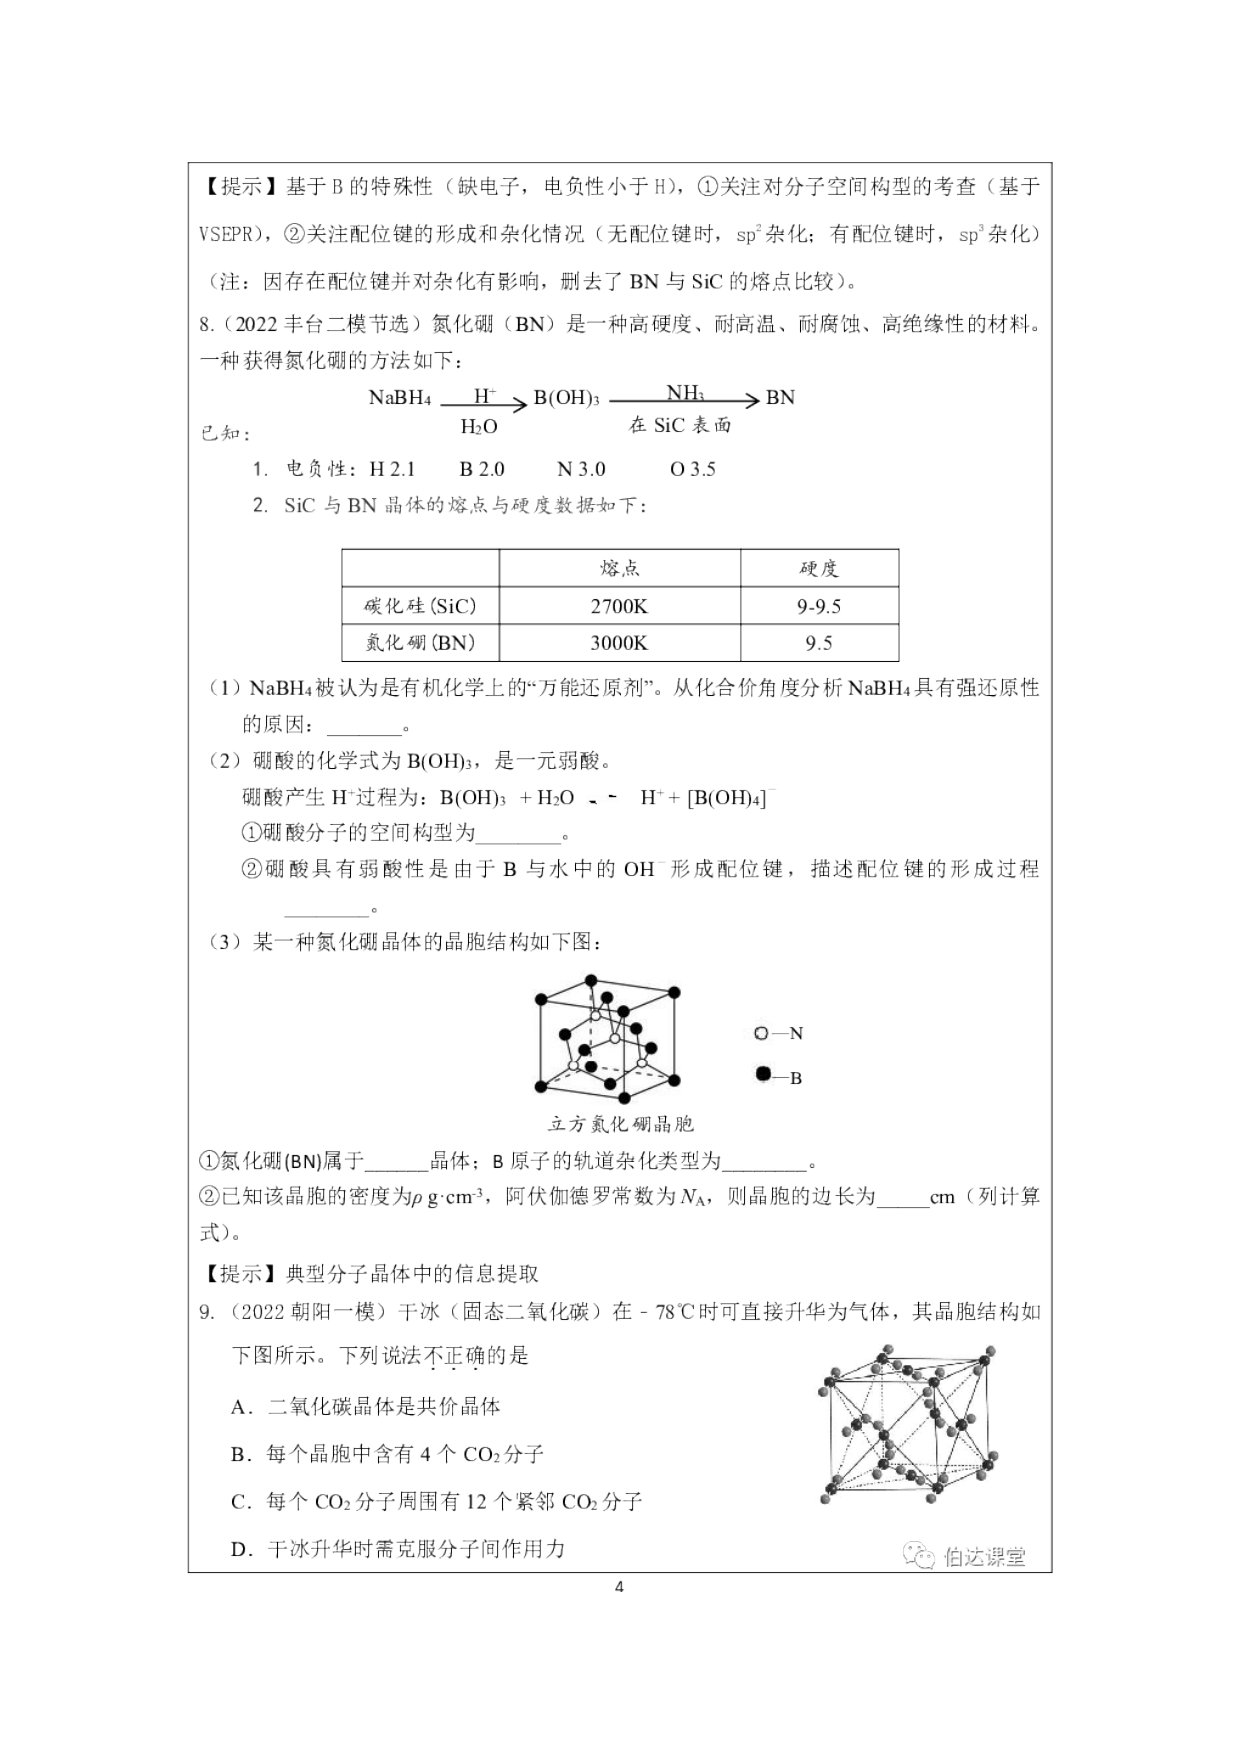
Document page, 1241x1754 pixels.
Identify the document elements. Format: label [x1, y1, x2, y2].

picture [187, 162, 1053, 1592]
